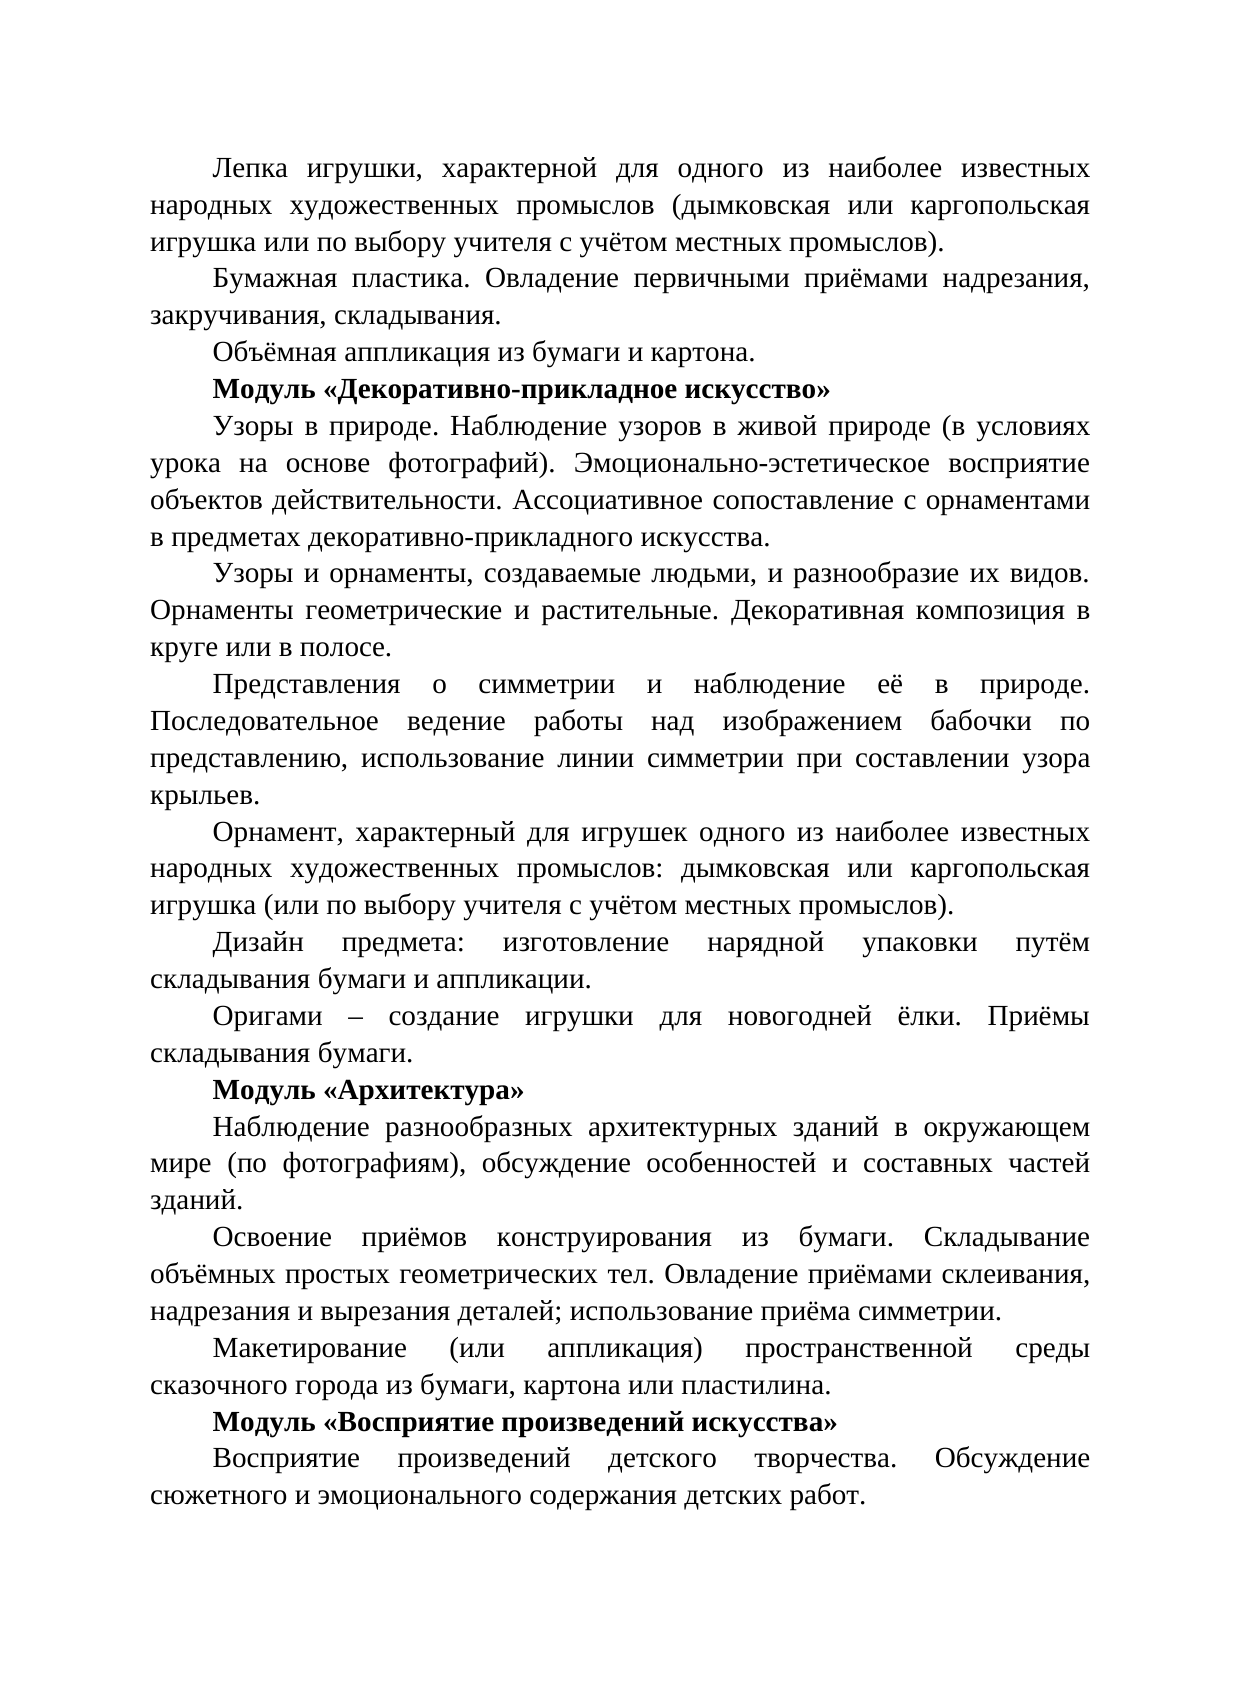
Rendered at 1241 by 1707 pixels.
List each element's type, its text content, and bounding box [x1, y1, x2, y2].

text Представления о симметрии и наблюдение её в природе. Последовательное ведение работы над изображением бабочки по представлению, использование линии симметрии при составлении узора крыльев. [150, 666, 1090, 810]
text Лепка игрушки, характерной для одного из наиболее известных народных художественных промыслов (дымковская или каргопольская игрушка или по выбору учителя с учётом местных промыслов). [150, 150, 1090, 257]
text Оригами – создание игрушки для новогодней ёлки. Приёмы складывания бумаги. [150, 998, 1090, 1068]
text Наблюдение разнообразных архитектурных зданий в окружающем мире (по фотографиям), обсуждение особенностей и составных частей зданий. [150, 1109, 1090, 1216]
text Узоры в природе. Наблюдение узоров в живой природе (в условиях урока на основе фотографий). Эмоционально-эстетическое восприятие объектов действительности. Ассоциативное сопоставление с орнаментами в предметах декоративно-прикладного искусства. [150, 408, 1090, 552]
text Макетирование (или аппликация) пространственной среды сказочного города из бумаги, картона или пластилина. [150, 1330, 1090, 1400]
text Бумажная пластика. Овладение первичными приёмами надрезания, закручивания, складывания. [150, 261, 1090, 331]
text Освоение приёмов конструирования из бумаги. Складывание объёмных простых геометрических тел. Овладение приёмами склеивания, надрезания и вырезания деталей; использование приёма симметрии. [150, 1219, 1090, 1327]
text Восприятие произведений детского творчества. Обсуждение сюжетного и эмоционального содержания детских работ. [150, 1441, 1090, 1511]
text Узоры и орнаменты, создаваемые людьми, и разнообразие их видов. Орнаменты геометрические и растительные. Декоративная композиция в круге или в полосе. [150, 556, 1090, 663]
text Модуль «Декоративно-прикладное искусство» [150, 371, 1090, 405]
text Модуль «Восприятие произведений искусства» [150, 1404, 1090, 1437]
text Дизайн предмета: изготовление нарядной упаковки путём складывания бумаги и аппликации. [150, 924, 1090, 995]
text Орнамент, характерный для игрушек одного из наиболее известных народных художественных промыслов: дымковская или каргопольская игрушка (или по выбору учителя с учётом местных промыслов). [150, 814, 1090, 921]
text Объёмная аппликация из бумаги и картона. [150, 334, 1090, 368]
text Модуль «Архитектура» [150, 1072, 1090, 1105]
